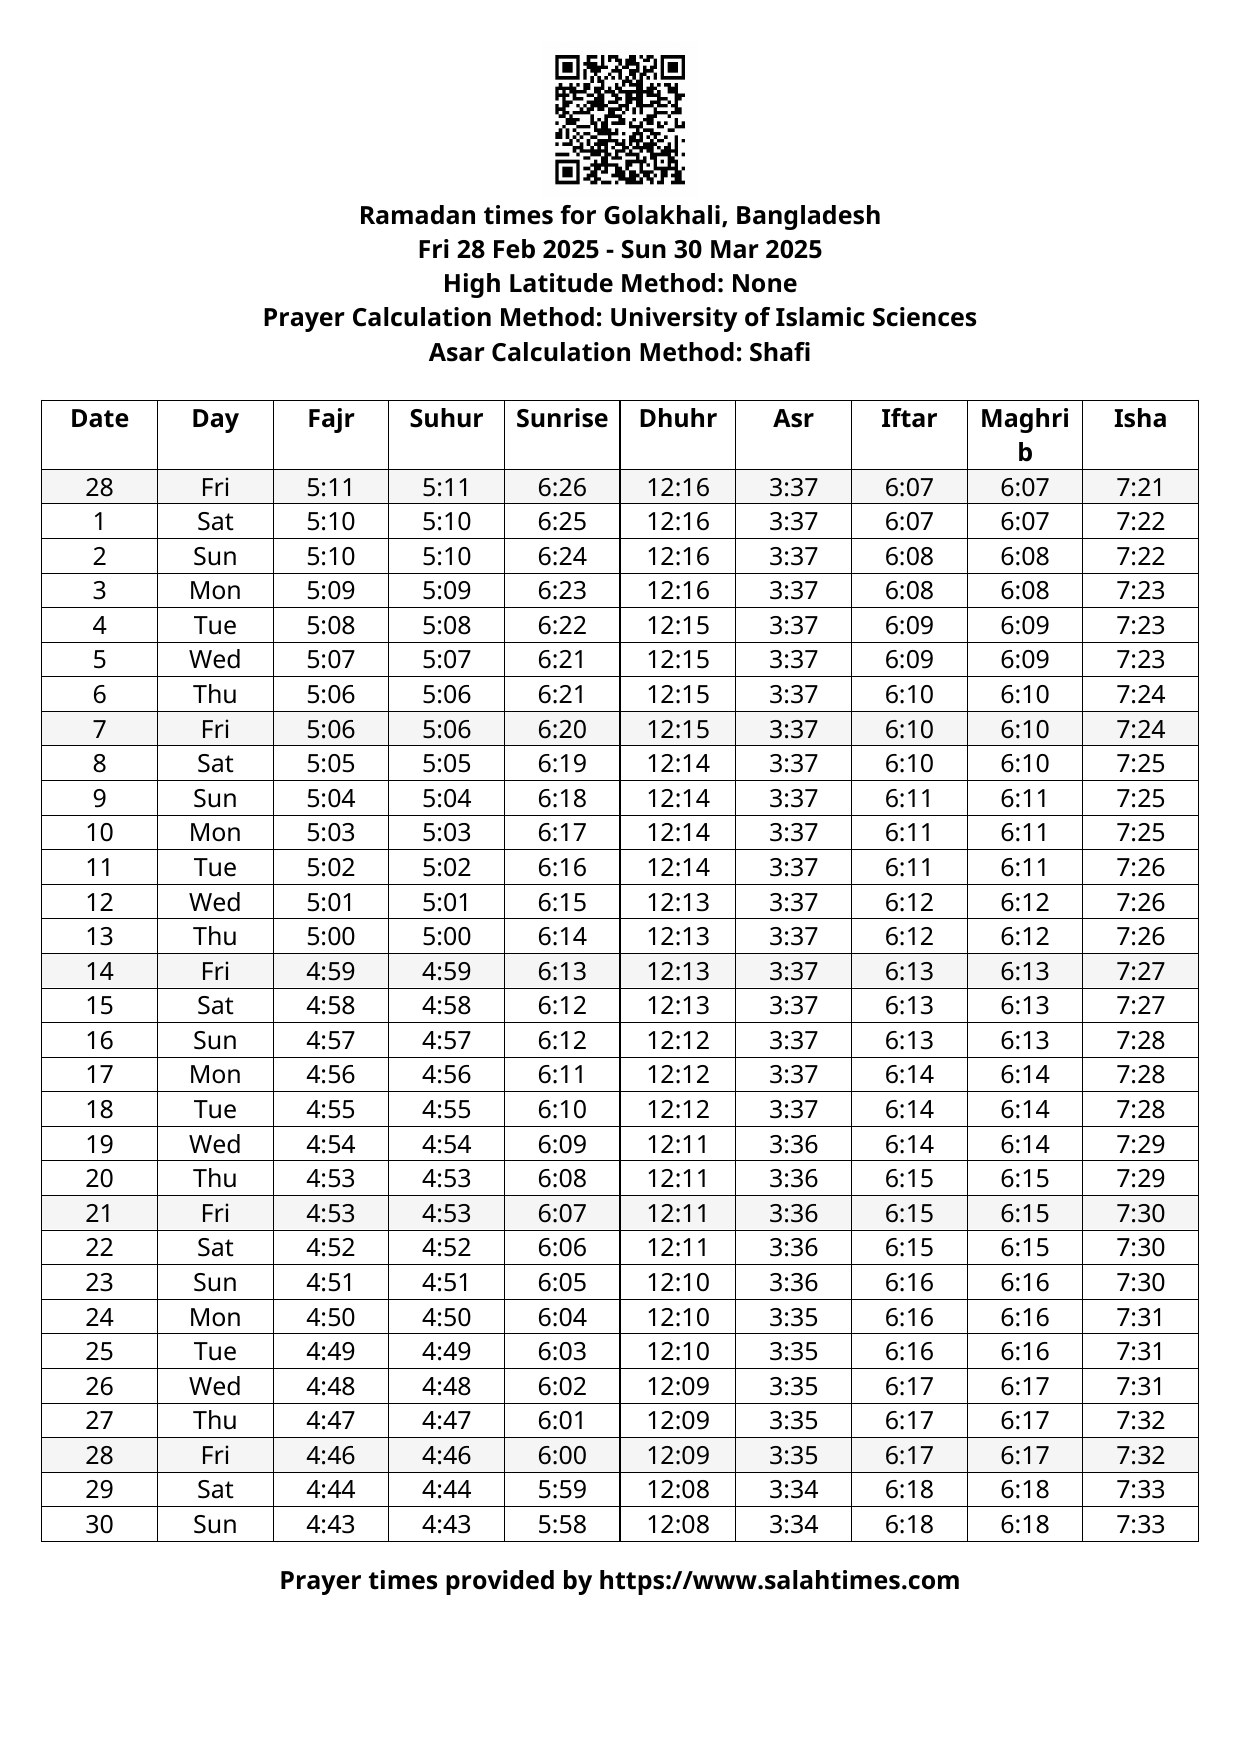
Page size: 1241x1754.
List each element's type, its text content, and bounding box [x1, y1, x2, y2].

table_cell 19 [42, 1127, 157, 1160]
table_cell 12:11 [621, 1231, 735, 1264]
table_cell 6:17 [852, 1369, 967, 1402]
table_cell 7:29 [1083, 1127, 1198, 1160]
table_cell Sun [158, 1023, 273, 1057]
table_cell 12:11 [621, 1161, 735, 1195]
table_cell 6:19 [505, 746, 619, 780]
table_cell 5:08 [389, 608, 504, 642]
table_cell 7:24 [1083, 677, 1198, 711]
table_cell 6:15 [852, 1161, 967, 1195]
table_cell 12:08 [621, 1473, 735, 1506]
table_cell 4:55 [274, 1092, 388, 1126]
table_cell 4:43 [389, 1507, 504, 1541]
table_cell 12:12 [621, 1058, 735, 1091]
table_cell 6:11 [852, 850, 967, 884]
table_cell 6:13 [968, 954, 1082, 987]
table_cell Sat [158, 1231, 273, 1264]
table_cell 4:49 [274, 1334, 388, 1368]
table_cell 6:14 [852, 1092, 967, 1126]
table_cell 7:31 [1083, 1334, 1198, 1368]
table_cell Wed [158, 885, 273, 918]
table_cell 12:16 [621, 504, 735, 538]
table_cell 5:06 [274, 677, 388, 711]
table_header Asr [736, 401, 851, 469]
table_cell 5:02 [389, 850, 504, 884]
table_header Isha [1083, 401, 1198, 469]
table_cell 18 [42, 1092, 157, 1126]
table_cell 25 [42, 1334, 157, 1368]
table_cell 5:07 [389, 643, 504, 676]
table_cell 26 [42, 1369, 157, 1402]
text Fri 28 Feb 2025 - Sun 30 Mar 2025 [42, 232, 1198, 266]
table_cell 7:23 [1083, 643, 1198, 676]
table_cell Sun [158, 1507, 273, 1541]
table_cell 5:04 [274, 781, 388, 814]
table_cell 6:06 [505, 1231, 619, 1264]
table_cell 7 [42, 712, 157, 745]
table_cell Thu [158, 677, 273, 711]
table_header Date [42, 401, 157, 469]
table_cell 6:13 [505, 954, 619, 987]
table_cell 3:35 [736, 1404, 851, 1437]
table_cell 3:37 [736, 677, 851, 711]
table_cell 1 [42, 504, 157, 538]
table_cell 3:35 [736, 1300, 851, 1333]
table_cell 7:28 [1083, 1058, 1198, 1091]
table_cell 6:16 [968, 1300, 1082, 1333]
table_cell Wed [158, 643, 273, 676]
table_cell 3:37 [736, 470, 851, 503]
table_cell Thu [158, 1161, 273, 1195]
table_cell 6:00 [505, 1438, 619, 1472]
table_cell 7:27 [1083, 954, 1198, 987]
table_cell 28 [42, 1438, 157, 1472]
table_cell 12:13 [621, 954, 735, 987]
table_cell 3:37 [736, 781, 851, 814]
table_cell 3:37 [736, 574, 851, 607]
table_cell Fri [158, 954, 273, 987]
table_header Sunrise [505, 401, 619, 469]
table_cell 3:36 [736, 1231, 851, 1264]
table_cell 6:07 [968, 470, 1082, 503]
table_cell 6 [42, 677, 157, 711]
table_cell 12:10 [621, 1334, 735, 1368]
table_cell 7:26 [1083, 850, 1198, 884]
text Ramadan times for Golakhali, Bangladesh [42, 198, 1198, 232]
table_cell 6:14 [968, 1092, 1082, 1126]
table_cell 5:00 [389, 919, 504, 953]
table_cell 4:48 [274, 1369, 388, 1402]
table_cell Tue [158, 850, 273, 884]
table_cell 6:12 [968, 919, 1082, 953]
table_cell 7:30 [1083, 1196, 1198, 1229]
table_cell 12:14 [621, 746, 735, 780]
table_cell 14 [42, 954, 157, 987]
table_cell Sun [158, 1265, 273, 1299]
table_cell 6:18 [852, 1473, 967, 1506]
table_cell 3:37 [736, 1058, 851, 1091]
table_cell 15 [42, 989, 157, 1022]
table_cell 6:20 [505, 712, 619, 745]
table_cell 3:37 [736, 919, 851, 953]
table_cell 6:13 [852, 954, 967, 987]
table_cell 22 [42, 1231, 157, 1264]
table_cell 6:09 [505, 1127, 619, 1160]
table_cell 6:16 [968, 1265, 1082, 1299]
table_cell 4:50 [389, 1300, 504, 1333]
table_cell Fri [158, 1196, 273, 1229]
table_cell 12:15 [621, 712, 735, 745]
table_cell 7:30 [1083, 1231, 1198, 1264]
table_cell 3:37 [736, 608, 851, 642]
table_cell 7:25 [1083, 816, 1198, 849]
table_cell Sat [158, 746, 273, 780]
table_cell 6:14 [852, 1127, 967, 1160]
table_cell 4:56 [389, 1058, 504, 1091]
table_cell 4:54 [274, 1127, 388, 1160]
table_cell 20 [42, 1161, 157, 1195]
table_cell 4:44 [274, 1473, 388, 1506]
table_cell 6:21 [505, 677, 619, 711]
table_cell 6:11 [505, 1058, 619, 1091]
table_cell 6:14 [852, 1058, 967, 1091]
table_cell 4:53 [274, 1161, 388, 1195]
table_cell 6:14 [505, 919, 619, 953]
table_cell 5:59 [505, 1473, 619, 1506]
table_header Day [158, 401, 273, 469]
table_cell Mon [158, 574, 273, 607]
table_cell 4:59 [389, 954, 504, 987]
table_cell 6:18 [505, 781, 619, 814]
table_cell 12:12 [621, 1023, 735, 1057]
table_cell 6:02 [505, 1369, 619, 1402]
table_cell 5:11 [389, 470, 504, 503]
table_cell 6:10 [968, 712, 1082, 745]
table_cell 6:10 [968, 746, 1082, 780]
table_header Fajr [274, 401, 388, 469]
table_cell 3:36 [736, 1127, 851, 1160]
table_cell 6:17 [852, 1404, 967, 1437]
table_cell 6:15 [968, 1196, 1082, 1229]
table_cell 9 [42, 781, 157, 814]
table_cell 6:07 [852, 470, 967, 503]
table_cell 12:16 [621, 539, 735, 572]
table_cell 12:15 [621, 677, 735, 711]
table_cell 5:02 [274, 850, 388, 884]
table_cell 6:09 [852, 643, 967, 676]
table_cell 30 [42, 1507, 157, 1541]
table_cell 12:09 [621, 1438, 735, 1472]
table_cell 27 [42, 1404, 157, 1437]
table_cell 4:53 [274, 1196, 388, 1229]
table_cell 6:16 [852, 1265, 967, 1299]
table_cell 6:08 [852, 539, 967, 572]
table_cell 6:07 [505, 1196, 619, 1229]
table_cell 6:08 [505, 1161, 619, 1195]
table_cell 3:37 [736, 989, 851, 1022]
table_cell 6:11 [968, 781, 1082, 814]
table_cell 7:27 [1083, 989, 1198, 1022]
table_cell 16 [42, 1023, 157, 1057]
table_cell 3:37 [736, 539, 851, 572]
table_cell 3:36 [736, 1265, 851, 1299]
table_cell Tue [158, 1334, 273, 1368]
table_cell Mon [158, 816, 273, 849]
table_cell 6:23 [505, 574, 619, 607]
table_cell 4:46 [389, 1438, 504, 1472]
table_cell 3 [42, 574, 157, 607]
table_cell 3:37 [736, 643, 851, 676]
table_cell 12:09 [621, 1404, 735, 1437]
table_cell 12:08 [621, 1507, 735, 1541]
table_cell 5:10 [389, 504, 504, 538]
table_cell 5:01 [274, 885, 388, 918]
table_cell 4:43 [274, 1507, 388, 1541]
table_cell 5:11 [274, 470, 388, 503]
table_cell 6:10 [968, 677, 1082, 711]
picture [542, 41, 699, 198]
table_cell 3:37 [736, 504, 851, 538]
table_cell 7:22 [1083, 539, 1198, 572]
table_cell 4:53 [389, 1161, 504, 1195]
table_cell 6:21 [505, 643, 619, 676]
table_cell 6:11 [968, 850, 1082, 884]
table_cell 12:12 [621, 1092, 735, 1126]
table_cell 4:59 [274, 954, 388, 987]
table_cell 6:22 [505, 608, 619, 642]
table_cell 5:06 [389, 712, 504, 745]
table_cell 4:58 [274, 989, 388, 1022]
table_cell 4:57 [274, 1023, 388, 1057]
table_cell 6:17 [968, 1369, 1082, 1402]
table_cell 6:15 [505, 885, 619, 918]
table_cell 17 [42, 1058, 157, 1091]
table_cell Thu [158, 1404, 273, 1437]
table_cell 5:05 [389, 746, 504, 780]
table_cell 3:36 [736, 1196, 851, 1229]
table_cell 5:10 [274, 539, 388, 572]
table_cell 6:12 [505, 989, 619, 1022]
table_cell 3:37 [736, 1023, 851, 1057]
table_cell Sun [158, 539, 273, 572]
table_cell 4:52 [389, 1231, 504, 1264]
table_cell 4:55 [389, 1092, 504, 1126]
table_cell 6:17 [505, 816, 619, 849]
table_cell Tue [158, 1092, 273, 1126]
table_header Maghrib [968, 401, 1082, 469]
table_cell Thu [158, 919, 273, 953]
table_cell 6:12 [505, 1023, 619, 1057]
text Prayer times provided by https://www.salahtimes.com [42, 1563, 1198, 1597]
table_cell 3:37 [736, 1092, 851, 1126]
table_cell 6:15 [852, 1231, 967, 1264]
table_cell 6:24 [505, 539, 619, 572]
table_cell 6:17 [852, 1438, 967, 1472]
table_cell 6:10 [505, 1092, 619, 1126]
table_cell 6:08 [852, 574, 967, 607]
table_cell 12:13 [621, 885, 735, 918]
table_cell 5:00 [274, 919, 388, 953]
table_cell 4:44 [389, 1473, 504, 1506]
table_cell 4:47 [274, 1404, 388, 1437]
table_cell 6:11 [852, 816, 967, 849]
table_cell 6:18 [968, 1507, 1082, 1541]
table_cell 5:09 [389, 574, 504, 607]
table_cell 3:34 [736, 1473, 851, 1506]
table_cell 6:16 [968, 1334, 1082, 1368]
table_cell 12:13 [621, 989, 735, 1022]
table_cell 6:13 [968, 1023, 1082, 1057]
table_cell Fri [158, 470, 273, 503]
table_cell 7:26 [1083, 919, 1198, 953]
table_cell 4:54 [389, 1127, 504, 1160]
table_cell 4:50 [274, 1300, 388, 1333]
table_cell 6:25 [505, 504, 619, 538]
table_cell 3:37 [736, 712, 851, 745]
table_cell 6:09 [968, 608, 1082, 642]
table_cell 6:15 [852, 1196, 967, 1229]
table_cell 6:10 [852, 677, 967, 711]
table_cell 6:16 [852, 1334, 967, 1368]
table_cell 8 [42, 746, 157, 780]
table_cell 7:23 [1083, 608, 1198, 642]
table_cell 7:26 [1083, 885, 1198, 918]
table_cell 6:07 [852, 504, 967, 538]
table_cell 4:57 [389, 1023, 504, 1057]
table_cell 6:16 [505, 850, 619, 884]
table_cell 4:58 [389, 989, 504, 1022]
table_cell 3:36 [736, 1161, 851, 1195]
text Asar Calculation Method: Shafi [42, 334, 1198, 368]
table_cell 12:10 [621, 1300, 735, 1333]
table_cell 4:51 [274, 1265, 388, 1299]
table_cell 7:25 [1083, 746, 1198, 780]
table_cell 6:12 [852, 885, 967, 918]
table_cell 6:17 [968, 1438, 1082, 1472]
table_cell 6:11 [852, 781, 967, 814]
table_cell 12:16 [621, 574, 735, 607]
table_cell 7:23 [1083, 574, 1198, 607]
table_cell 21 [42, 1196, 157, 1229]
table_cell 6:12 [968, 885, 1082, 918]
table_cell 12:15 [621, 643, 735, 676]
table_cell 7:21 [1083, 470, 1198, 503]
table_header Iftar [852, 401, 967, 469]
table_cell 6:09 [968, 643, 1082, 676]
table_cell 23 [42, 1265, 157, 1299]
table_cell Sat [158, 1473, 273, 1506]
table_cell 7:31 [1083, 1369, 1198, 1402]
text Prayer Calculation Method: University of Islamic Sciences [42, 300, 1198, 334]
table_cell 4:51 [389, 1265, 504, 1299]
table_cell 6:13 [852, 1023, 967, 1057]
table_cell 6:07 [968, 504, 1082, 538]
table_cell Sun [158, 781, 273, 814]
table_cell 7:32 [1083, 1438, 1198, 1472]
table_cell 7:32 [1083, 1404, 1198, 1437]
table_cell 6:04 [505, 1300, 619, 1333]
table_cell 3:35 [736, 1334, 851, 1368]
table_cell 12:14 [621, 816, 735, 849]
table_cell 12 [42, 885, 157, 918]
table_cell 7:31 [1083, 1300, 1198, 1333]
table_cell 4:48 [389, 1369, 504, 1402]
table_cell 6:14 [968, 1058, 1082, 1091]
table_cell 13 [42, 919, 157, 953]
table_cell Wed [158, 1127, 273, 1160]
table_header Dhuhr [621, 401, 735, 469]
table_cell 6:03 [505, 1334, 619, 1368]
table_cell 6:15 [968, 1231, 1082, 1264]
table_cell 6:17 [968, 1404, 1082, 1437]
table_cell 7:33 [1083, 1473, 1198, 1506]
table_cell 5:06 [389, 677, 504, 711]
table_header Suhur [389, 401, 504, 469]
table_cell 5:06 [274, 712, 388, 745]
table_cell 5:04 [389, 781, 504, 814]
table_cell 7:28 [1083, 1023, 1198, 1057]
table_cell 6:26 [505, 470, 619, 503]
table_cell 12:10 [621, 1265, 735, 1299]
table_cell 6:11 [968, 816, 1082, 849]
table_cell 6:05 [505, 1265, 619, 1299]
table_cell Sat [158, 989, 273, 1022]
table_cell 6:18 [852, 1507, 967, 1541]
table_cell 12:11 [621, 1127, 735, 1160]
table_cell 3:34 [736, 1507, 851, 1541]
table_cell 7:29 [1083, 1161, 1198, 1195]
table_cell 10 [42, 816, 157, 849]
table_cell 6:09 [852, 608, 967, 642]
table_cell 3:37 [736, 885, 851, 918]
table_cell Fri [158, 712, 273, 745]
table_cell 6:13 [852, 989, 967, 1022]
table_cell Tue [158, 608, 273, 642]
table_cell 5:01 [389, 885, 504, 918]
table_cell 5 [42, 643, 157, 676]
table_cell 5:07 [274, 643, 388, 676]
table_cell 3:37 [736, 954, 851, 987]
table_cell 4:53 [389, 1196, 504, 1229]
table_cell 6:08 [968, 574, 1082, 607]
table_cell Mon [158, 1058, 273, 1091]
table_cell 4:49 [389, 1334, 504, 1368]
table_cell Wed [158, 1369, 273, 1402]
table_cell 5:08 [274, 608, 388, 642]
table_cell 3:35 [736, 1369, 851, 1402]
table_cell 6:16 [852, 1300, 967, 1333]
table_cell 7:33 [1083, 1507, 1198, 1541]
table_cell 28 [42, 470, 157, 503]
table_cell 6:01 [505, 1404, 619, 1437]
table_cell 6:13 [968, 989, 1082, 1022]
table_cell 4 [42, 608, 157, 642]
text High Latitude Method: None [42, 266, 1198, 300]
table_cell Sat [158, 504, 273, 538]
table_cell 7:25 [1083, 781, 1198, 814]
table_cell 12:13 [621, 919, 735, 953]
table_cell 6:08 [968, 539, 1082, 572]
table_cell 12:11 [621, 1196, 735, 1229]
table_cell 3:35 [736, 1438, 851, 1472]
table_cell Fri [158, 1438, 273, 1472]
table_cell 7:22 [1083, 504, 1198, 538]
table_cell 11 [42, 850, 157, 884]
table_cell 3:37 [736, 746, 851, 780]
table_cell 12:14 [621, 850, 735, 884]
table_cell 7:30 [1083, 1265, 1198, 1299]
table_cell 5:58 [505, 1507, 619, 1541]
table_cell 3:37 [736, 850, 851, 884]
table_cell 5:03 [389, 816, 504, 849]
table_cell 5:09 [274, 574, 388, 607]
table_cell 2 [42, 539, 157, 572]
table_cell 6:18 [968, 1473, 1082, 1506]
table_cell 6:14 [968, 1127, 1082, 1160]
table_cell 5:05 [274, 746, 388, 780]
table_cell 24 [42, 1300, 157, 1333]
table_cell 29 [42, 1473, 157, 1506]
table_cell 6:12 [852, 919, 967, 953]
table_cell 5:03 [274, 816, 388, 849]
table_cell 6:15 [968, 1161, 1082, 1195]
table_cell 5:10 [389, 539, 504, 572]
table_cell 4:56 [274, 1058, 388, 1091]
table_cell 12:14 [621, 781, 735, 814]
table_cell 7:28 [1083, 1092, 1198, 1126]
table_cell 12:16 [621, 470, 735, 503]
table_cell 3:37 [736, 816, 851, 849]
table_cell 6:10 [852, 746, 967, 780]
table_cell 12:15 [621, 608, 735, 642]
table_cell 4:52 [274, 1231, 388, 1264]
table_cell 4:46 [274, 1438, 388, 1472]
table_cell 12:09 [621, 1369, 735, 1402]
table_cell 7:24 [1083, 712, 1198, 745]
table_cell 5:10 [274, 504, 388, 538]
table_cell 4:47 [389, 1404, 504, 1437]
table_cell Mon [158, 1300, 273, 1333]
table_cell 6:10 [852, 712, 967, 745]
